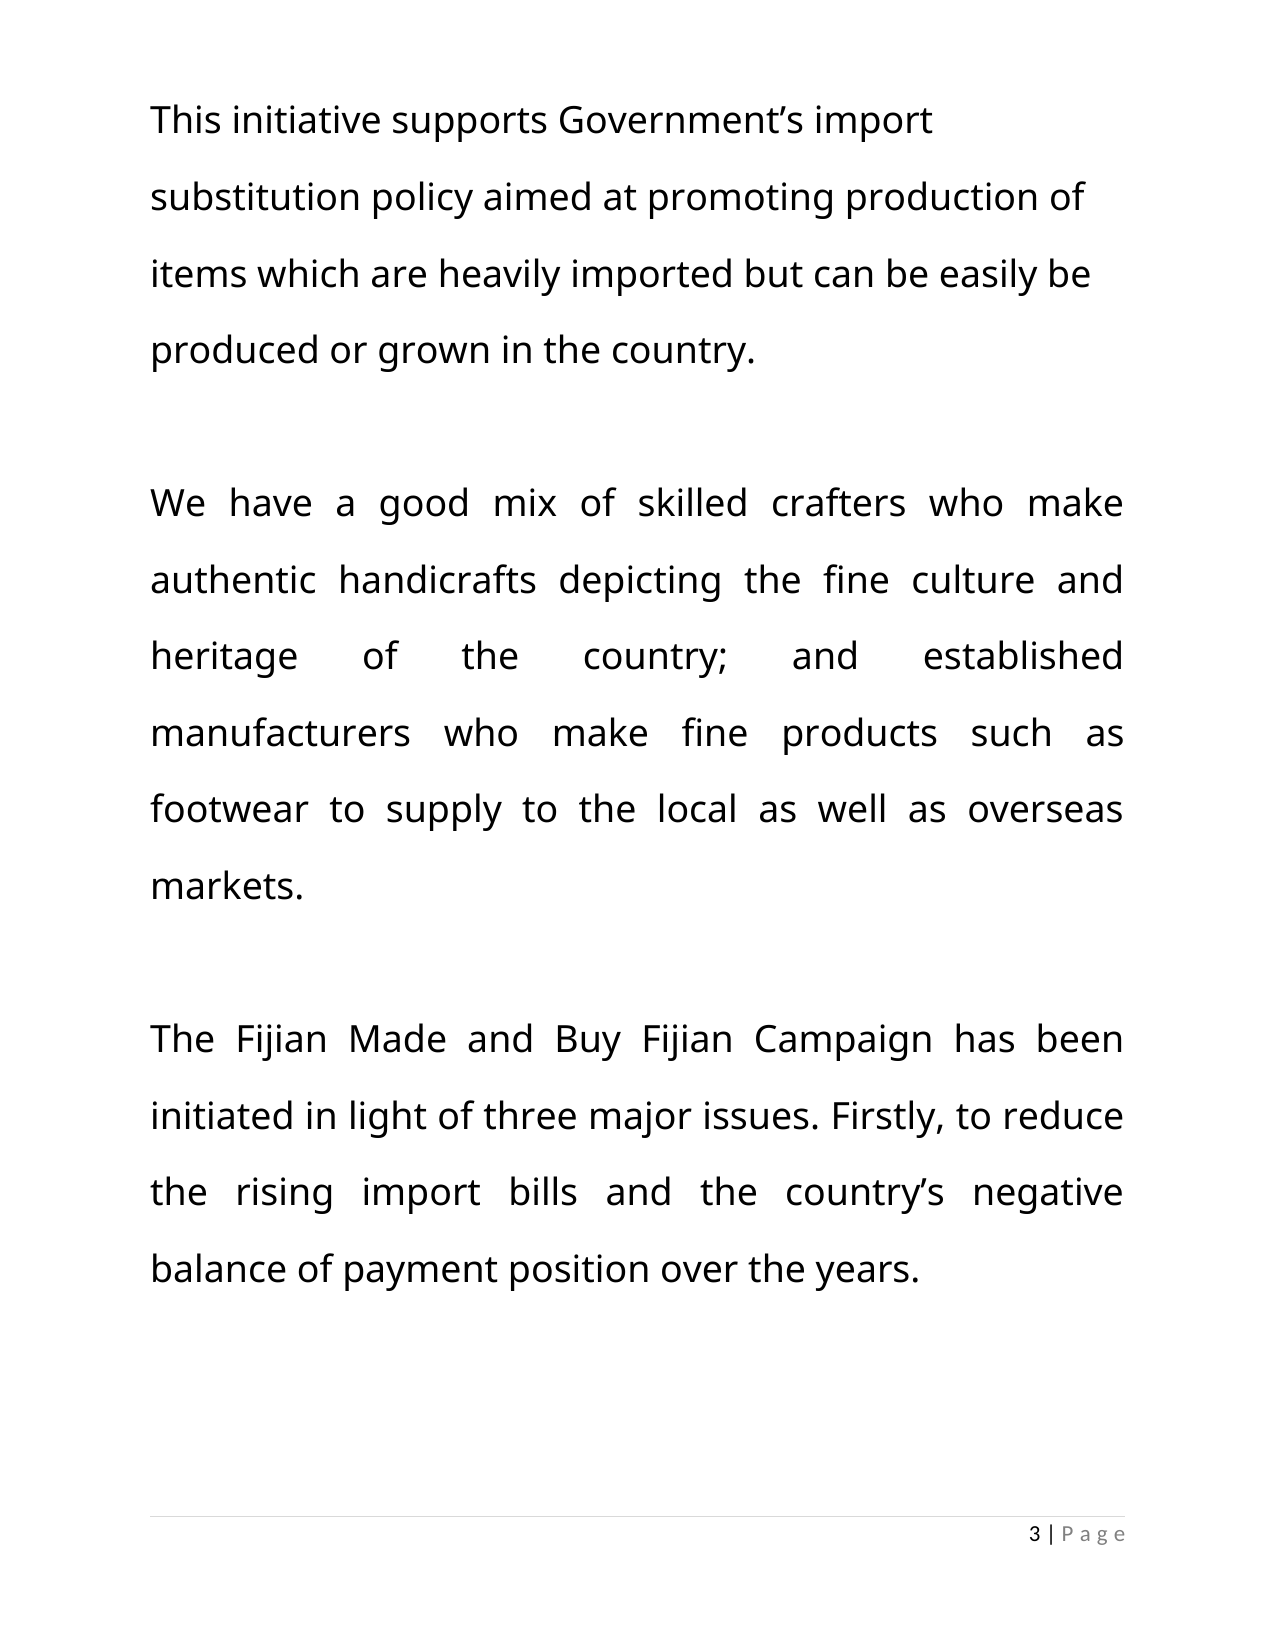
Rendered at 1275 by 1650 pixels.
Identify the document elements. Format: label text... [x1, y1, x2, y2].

text This initiative supports Government’s import substitution policy aimed at promoting production of items which are heavily imported but can be easily be produced or grown in the country. [150, 94, 1125, 374]
text We have a good mix of skilled crafters who make authentic handicrafts depicting the fine culture and heritage of the country; and established manufacturers who make fine products such as footwear to supply to the local as well as overseas markets. [150, 477, 1125, 910]
text The Fijian Made and Buy Fijian Campaign has been initiated in light of three major issues. Firstly, to reduce the rising import bills and the country’s negative balance of payment position over the years. [150, 1012, 1125, 1293]
